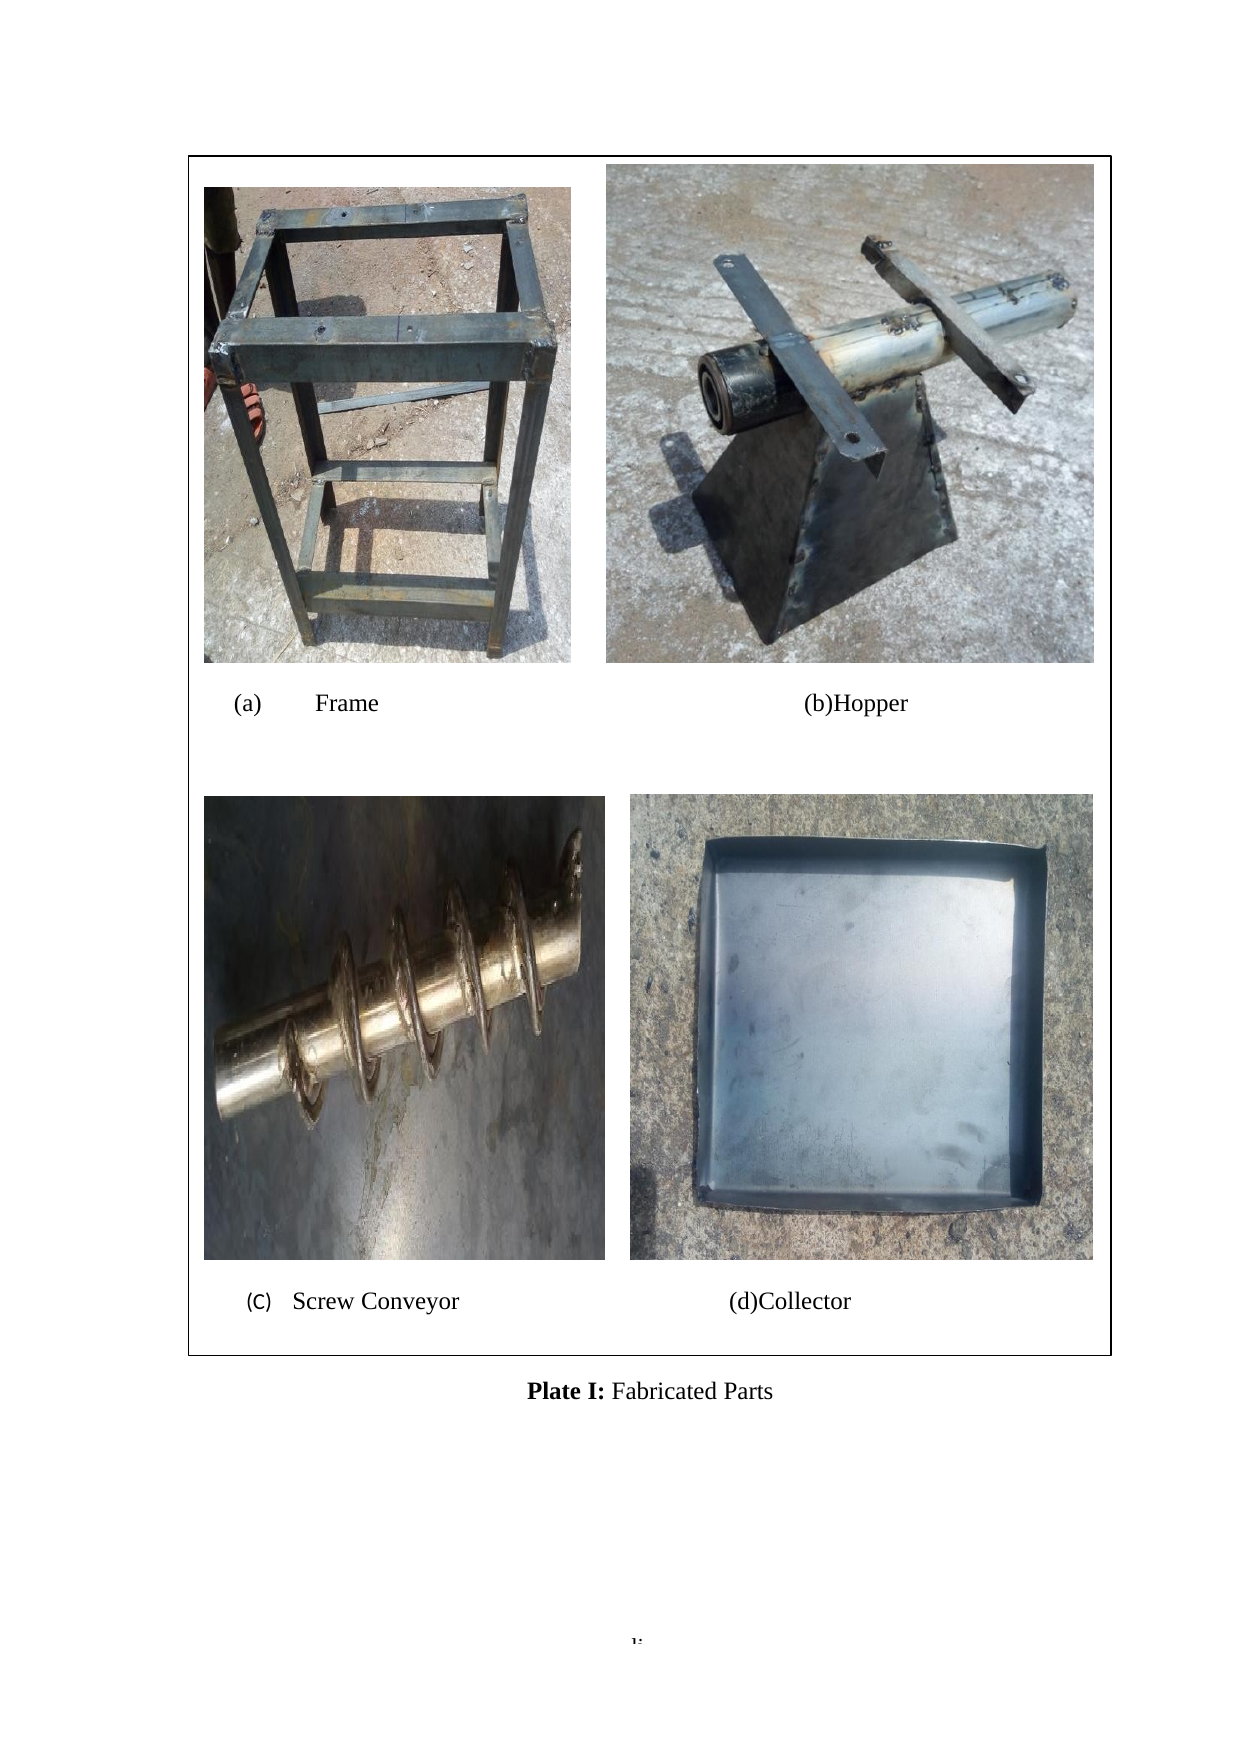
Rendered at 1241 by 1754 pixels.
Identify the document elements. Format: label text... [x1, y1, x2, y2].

text Plate I: Fabricated Parts [247, 1376, 1053, 1405]
picture [606, 164, 1094, 663]
picture [630, 794, 1093, 1260]
picture [204, 796, 605, 1260]
picture [204, 187, 571, 663]
